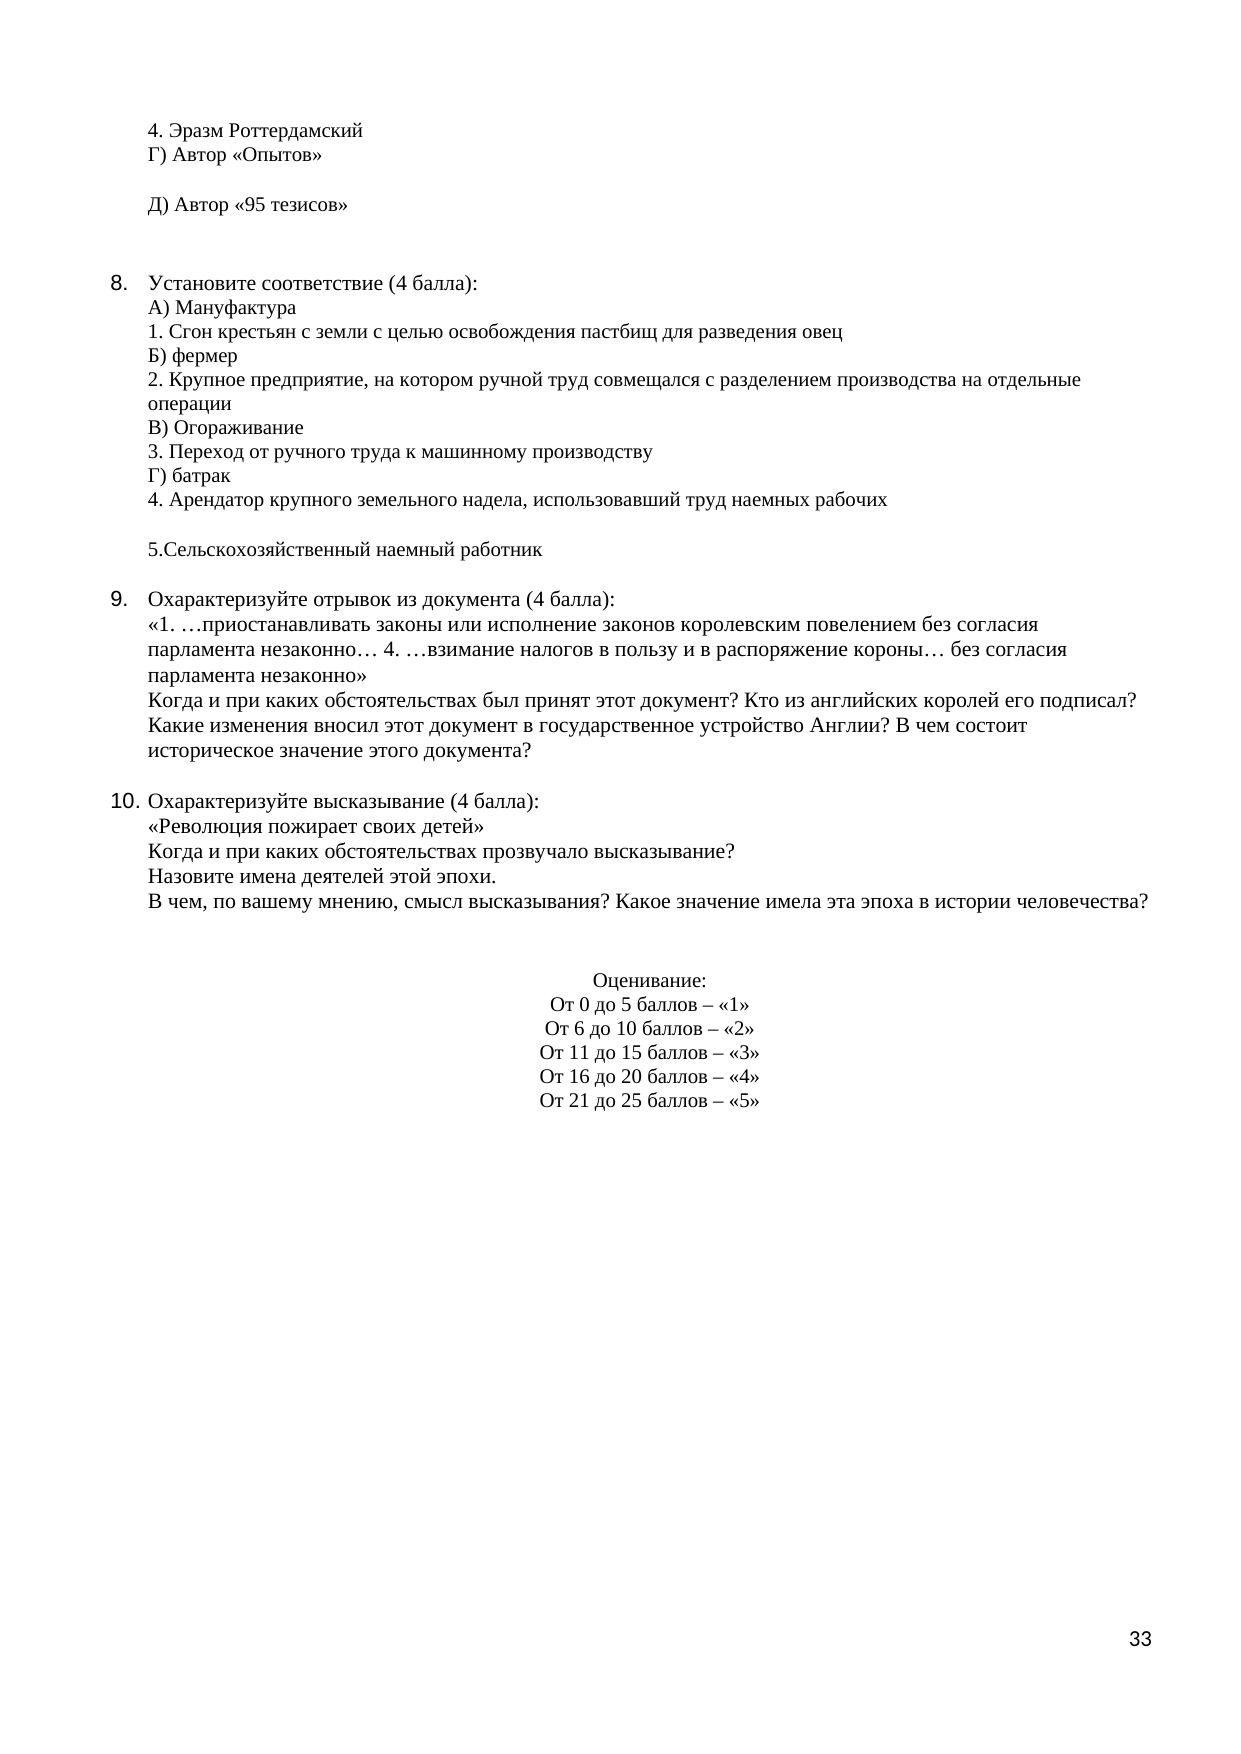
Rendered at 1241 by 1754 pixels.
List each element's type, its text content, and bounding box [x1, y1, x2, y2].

text Когда и при каких обстоятельствах был принят этот документ? Кто из английских королей его подписал? Какие изменения вносил этот документ в государственное устройство Англии? В чем состоит историческое значение этого документа? [148, 687, 1152, 762]
text 2. Крупное предприятие, на котором ручной труд совмещался с разделением производства на отдельные операции [148, 367, 1152, 415]
text Оценивание: [148, 968, 1152, 992]
text В) Огораживание [148, 415, 1152, 439]
text От 0 до 5 баллов – «1» [148, 992, 1152, 1016]
text Б) фермер [148, 343, 1152, 367]
text Г) батрак [148, 463, 1152, 487]
text От 21 до 25 баллов – «5» [148, 1088, 1152, 1112]
text «1. …приостанавливать законы или исполнение законов королевским повелением без согласия парламента незаконно… 4. …взимание налогов в пользу и в распоряжение короны… без согласия парламента незаконно» [148, 611, 1152, 687]
list Установите соответствие (4 балла): [110, 269, 1152, 295]
text 5.Сельскохозяйственный наемный работник [148, 537, 1152, 561]
text Д) Автор «95 тезисов» [148, 191, 1152, 216]
text В чем, по вашему мнению, смысл высказывания? Какое значение имела эта эпоха в истории человечества? [148, 888, 1152, 914]
text От 16 до 20 баллов – «4» [148, 1064, 1152, 1088]
text От 11 до 15 баллов – «3» [148, 1040, 1152, 1064]
text 4. Эразм Роттердамский [148, 118, 1152, 142]
text Назовите имена деятелей этой эпохи. [148, 863, 1152, 888]
text 3. Переход от ручного труда к машинному производству [148, 439, 1152, 463]
text 4. Арендатор крупного земельного надела, использовавший труд наемных рабочих [148, 487, 1152, 511]
text А) Мануфактура [148, 295, 1152, 319]
text От 6 до 10 баллов – «2» [148, 1016, 1152, 1040]
text Г) Автор «Опытов» [148, 142, 1152, 166]
text «Революция пожирает своих детей» [148, 813, 1152, 838]
list Охарактеризуйте высказывание (4 балла): [110, 788, 1152, 813]
text Когда и при каких обстоятельствах прозвучало высказывание? [148, 838, 1152, 863]
text 1. Сгон крестьян с земли с целью освобождения пастбищ для разведения овец [148, 319, 1152, 343]
list Охарактеризуйте отрывок из документа (4 балла): [110, 586, 1152, 611]
